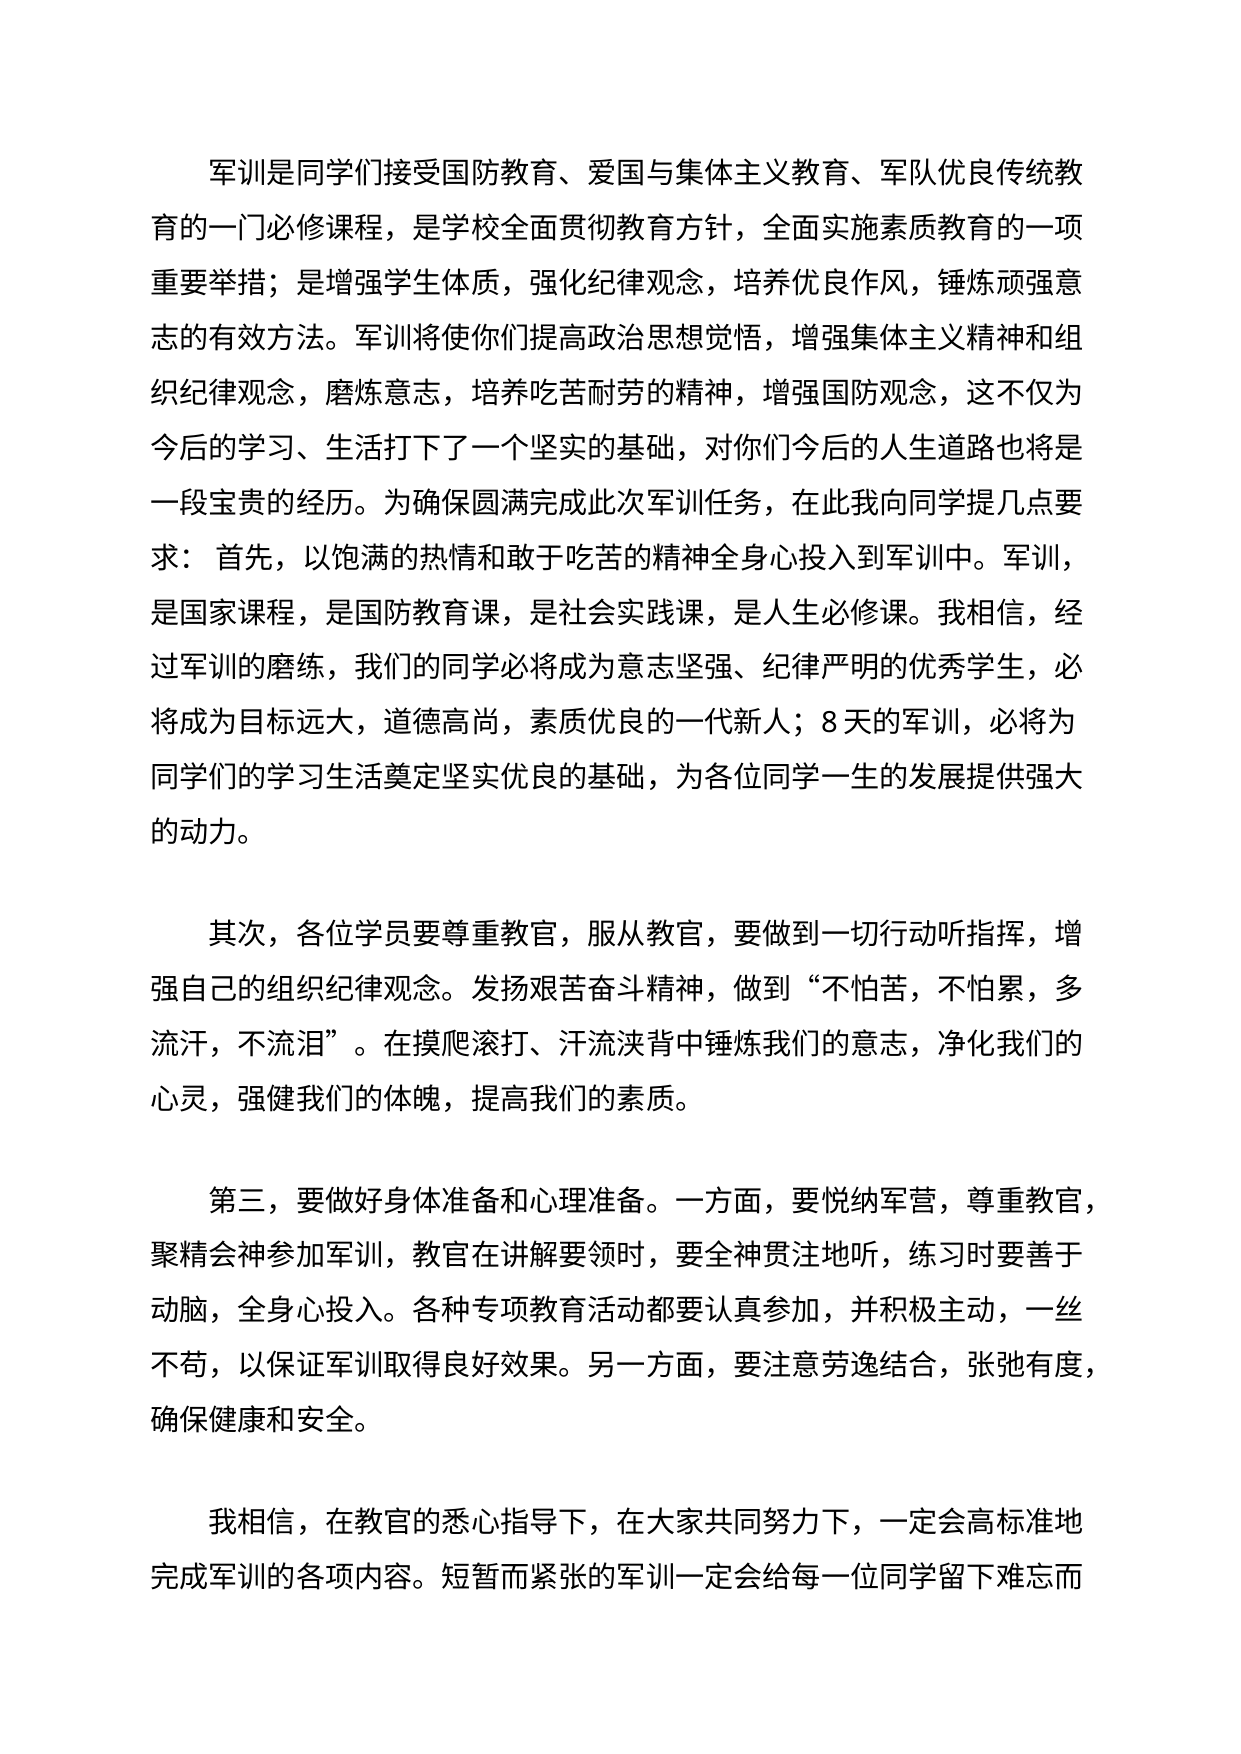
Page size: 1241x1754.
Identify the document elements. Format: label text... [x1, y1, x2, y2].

text 其次，各位学员要尊重教官，服从教官，要做到一切行动听指挥，增强自己的组织纪律观念。发扬艰苦奋斗精神，做到“不怕苦，不怕累，多流汗，不流泪”。在摸爬滚打、汗流浃背中锤炼我们的意志，净化我们的心灵，强健我们的体魄，提高我们的素质。 [150, 911, 1090, 1118]
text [150, 1498, 1090, 1596]
text 军训是同学们接受国防教育、爱国与集体主义教育、军队优良传统教育的一门必修课程，是学校全面贯彻教育方针，全面实施素质教育的一项重要举措；是增强学生体质，强化纪律观念，培养优良作风，锤炼顽强意志的有效方法。军训将使你们提高政治思想觉悟，增强集体主义精神和组织纪律观念，磨炼意志，培养吃苦耐劳的精神，增强国防观念，这不仅为今后的学习、生活打下了一个坚实的基础，对你们今后的人生道路也将是一段宝贵的经历。为确保圆满完成此次军训任务，在此我向同学提几点要求： 首先，以饱满的热情和敢于吃苦的精神全身心投入到军训中。军训，是国家课程，是国防教育课，是社会实践课，是人生必修课。我相信，经过军训的磨练，我们的同学必将成为意志坚强、纪律严明的优秀学生，必将成为目标远大，道德高尚，素质优良的一代新人；8天的军训，必将为同学们的学习生活奠定坚实优良的基础，为各位同学一生的发展提供强大的动力。 [150, 150, 1090, 851]
text 第三，要做好身体准备和心理准备。一方面，要悦纳军营，尊重教官，聚精会神参加军训，教官在讲解要领时，要全神贯注地听，练习时要善于动脑，全身心投入。各种专项教育活动都要认真参加，并积极主动，一丝不苟，以保证军训取得良好效果。另一方面，要注意劳逸结合，张弛有度，确保健康和安全。 [150, 1177, 1090, 1439]
